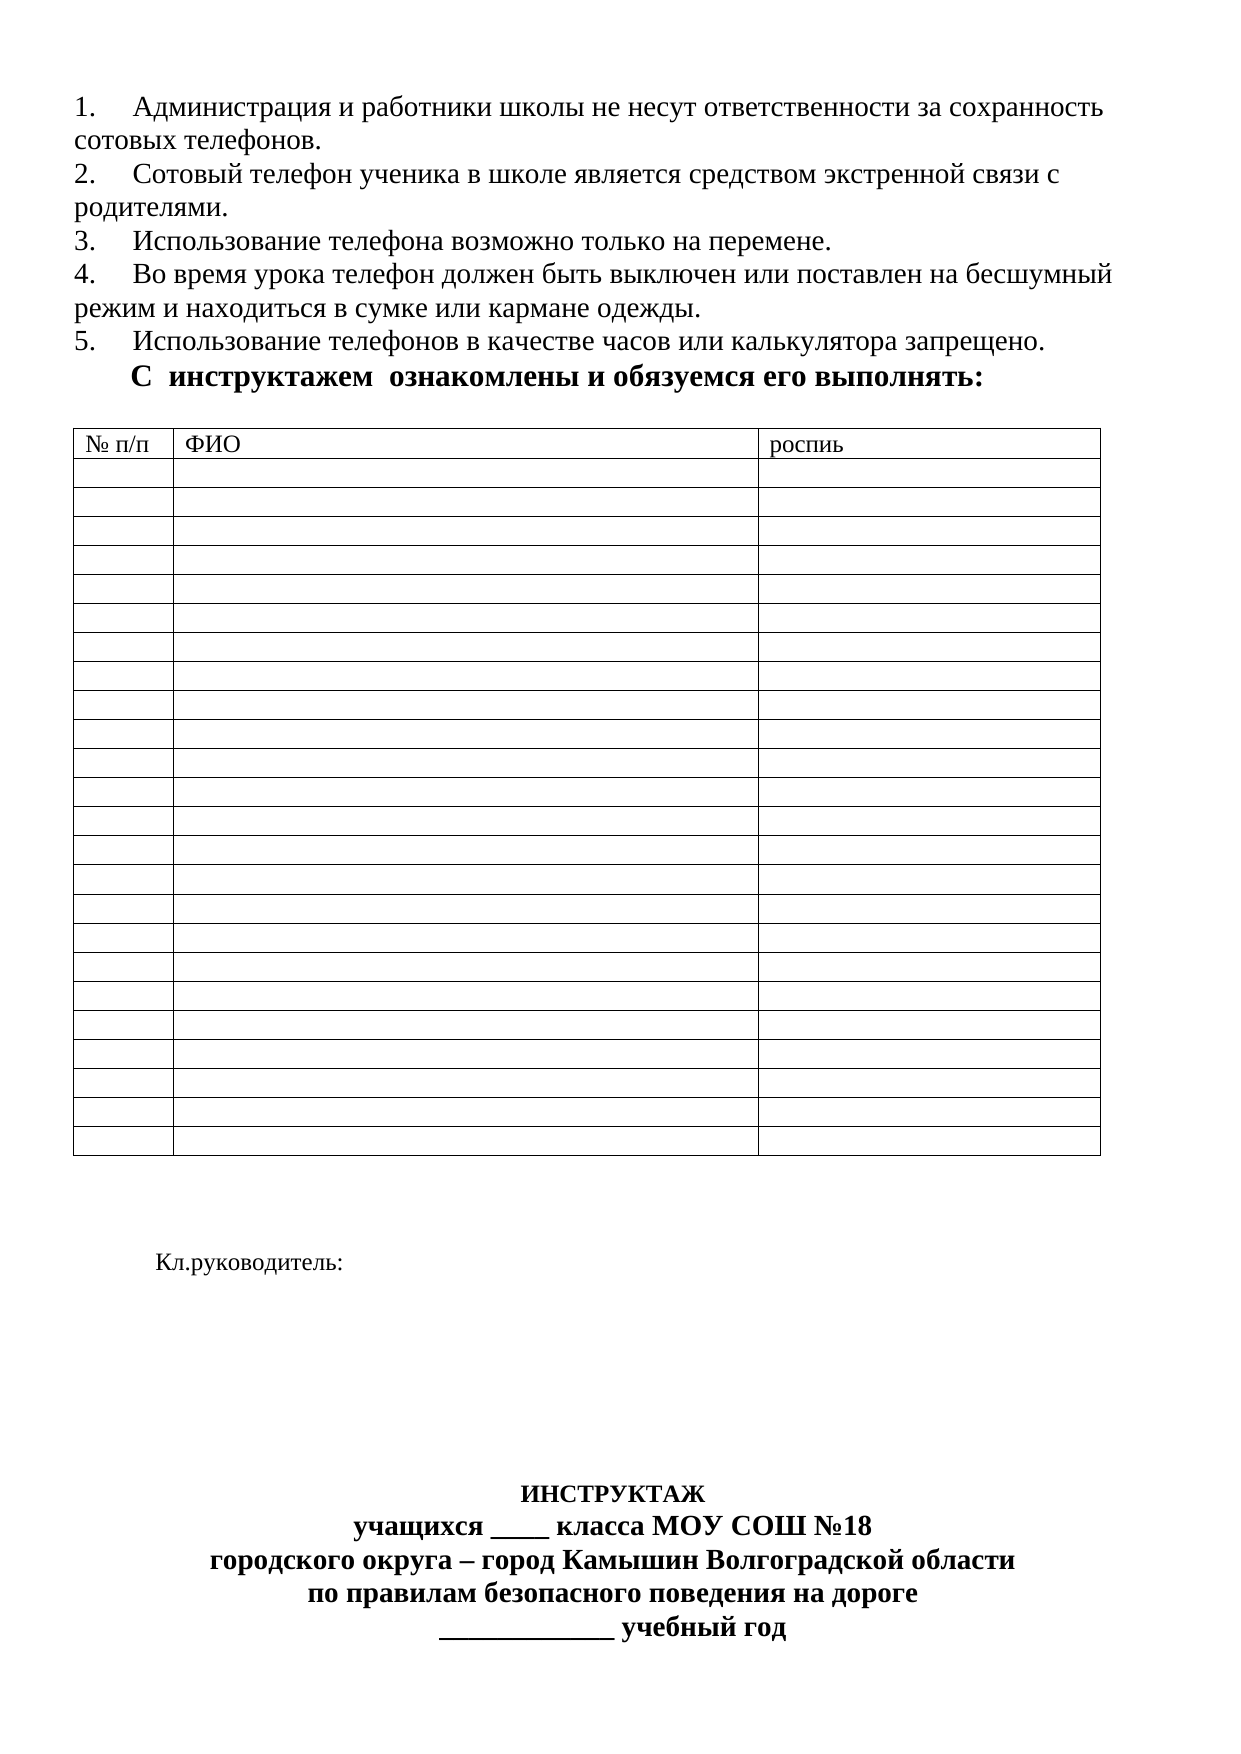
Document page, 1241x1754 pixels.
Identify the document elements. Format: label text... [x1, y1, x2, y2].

table_cell [759, 1098, 1100, 1126]
table_cell [74, 895, 173, 922]
table_cell [759, 459, 1100, 487]
text 4. Во время урока телефон должен быть выключен или поставлен на бесшумный режим и находиться в сумке или кармане одежды. [74, 256, 1152, 323]
table_cell [174, 807, 758, 835]
text 1. Администрация и работники школы не несут ответственности за сохранность сотовых телефонов. [74, 89, 1152, 156]
table_cell [74, 1098, 173, 1126]
table_cell [174, 1011, 758, 1039]
table_cell [759, 953, 1100, 981]
text С инструктажем ознакомлены и обязуемся его выполнять: [74, 357, 1152, 393]
table_cell [174, 546, 758, 574]
table_cell [174, 1069, 758, 1097]
table_cell [74, 546, 173, 574]
table_cell [174, 604, 758, 632]
table_cell [759, 895, 1100, 922]
table_cell [74, 633, 173, 661]
table_cell [174, 1098, 758, 1126]
table_cell [174, 720, 758, 748]
text учащихся ____ класса МОУ СОШ №18 [74, 1508, 1152, 1542]
table_cell [74, 720, 173, 748]
table_cell [759, 575, 1100, 603]
text ИНСТРУКТАЖ [74, 1479, 1152, 1508]
table_cell [74, 1069, 173, 1097]
table_cell [74, 1127, 173, 1155]
table_cell [174, 633, 758, 661]
table_cell [759, 662, 1100, 690]
table_cell [174, 691, 758, 719]
table_cell [759, 633, 1100, 661]
text 5. Использование телефонов в качестве часов или калькулятора запрещено. [74, 323, 1152, 357]
table_cell [174, 924, 758, 952]
text 3. Использование телефона возможно только на перемене. [74, 223, 1152, 256]
text городского округа – город Камышин Волгоградской области [74, 1542, 1152, 1575]
text ____________ учебный год [74, 1609, 1152, 1642]
table_cell [174, 575, 758, 603]
table_header № п/п [74, 429, 173, 457]
text 2. Сотовый телефон ученика в школе является средством экстренной связи с родителями. [74, 156, 1152, 223]
text Кл.руководитель: [149, 1247, 1152, 1275]
table_cell [74, 836, 173, 864]
table_cell [74, 749, 173, 777]
table_cell [759, 865, 1100, 893]
table_cell [74, 517, 173, 545]
table_cell [759, 924, 1100, 952]
table_cell [74, 575, 173, 603]
table_cell [759, 1127, 1100, 1155]
table_cell [174, 459, 758, 487]
table_cell [174, 953, 758, 981]
table_cell [759, 836, 1100, 864]
table_cell [174, 982, 758, 1010]
table_cell [759, 982, 1100, 1010]
table_cell [74, 1011, 173, 1039]
table_cell [74, 953, 173, 981]
table_cell [74, 807, 173, 835]
table_cell [759, 604, 1100, 632]
table_cell [759, 778, 1100, 806]
table_cell [74, 778, 173, 806]
table_cell [74, 982, 173, 1010]
table_cell [759, 749, 1100, 777]
table_cell [759, 1069, 1100, 1097]
table_header ФИО [174, 429, 758, 457]
table_cell [174, 517, 758, 545]
table_cell [174, 895, 758, 922]
table_cell [74, 924, 173, 952]
table_cell [74, 488, 173, 516]
table_cell [74, 691, 173, 719]
table_cell [74, 459, 173, 487]
table_cell [759, 546, 1100, 574]
table_cell [174, 1040, 758, 1068]
table_cell [759, 1011, 1100, 1039]
table_cell [174, 662, 758, 690]
table_cell [759, 488, 1100, 516]
table_cell [759, 720, 1100, 748]
table_cell [174, 749, 758, 777]
table_cell [174, 778, 758, 806]
table_cell [174, 836, 758, 864]
table_cell [74, 604, 173, 632]
table_cell [759, 517, 1100, 545]
table_cell [74, 662, 173, 690]
table_cell [759, 1040, 1100, 1068]
table_cell [759, 691, 1100, 719]
table_cell [174, 1127, 758, 1155]
table_cell [174, 865, 758, 893]
table_cell [74, 1040, 173, 1068]
table_header роспиь [759, 429, 1100, 457]
text по правилам безопасного поведения на дороге [74, 1575, 1152, 1609]
table_cell [759, 807, 1100, 835]
table_cell [174, 488, 758, 516]
table_cell [74, 865, 173, 893]
